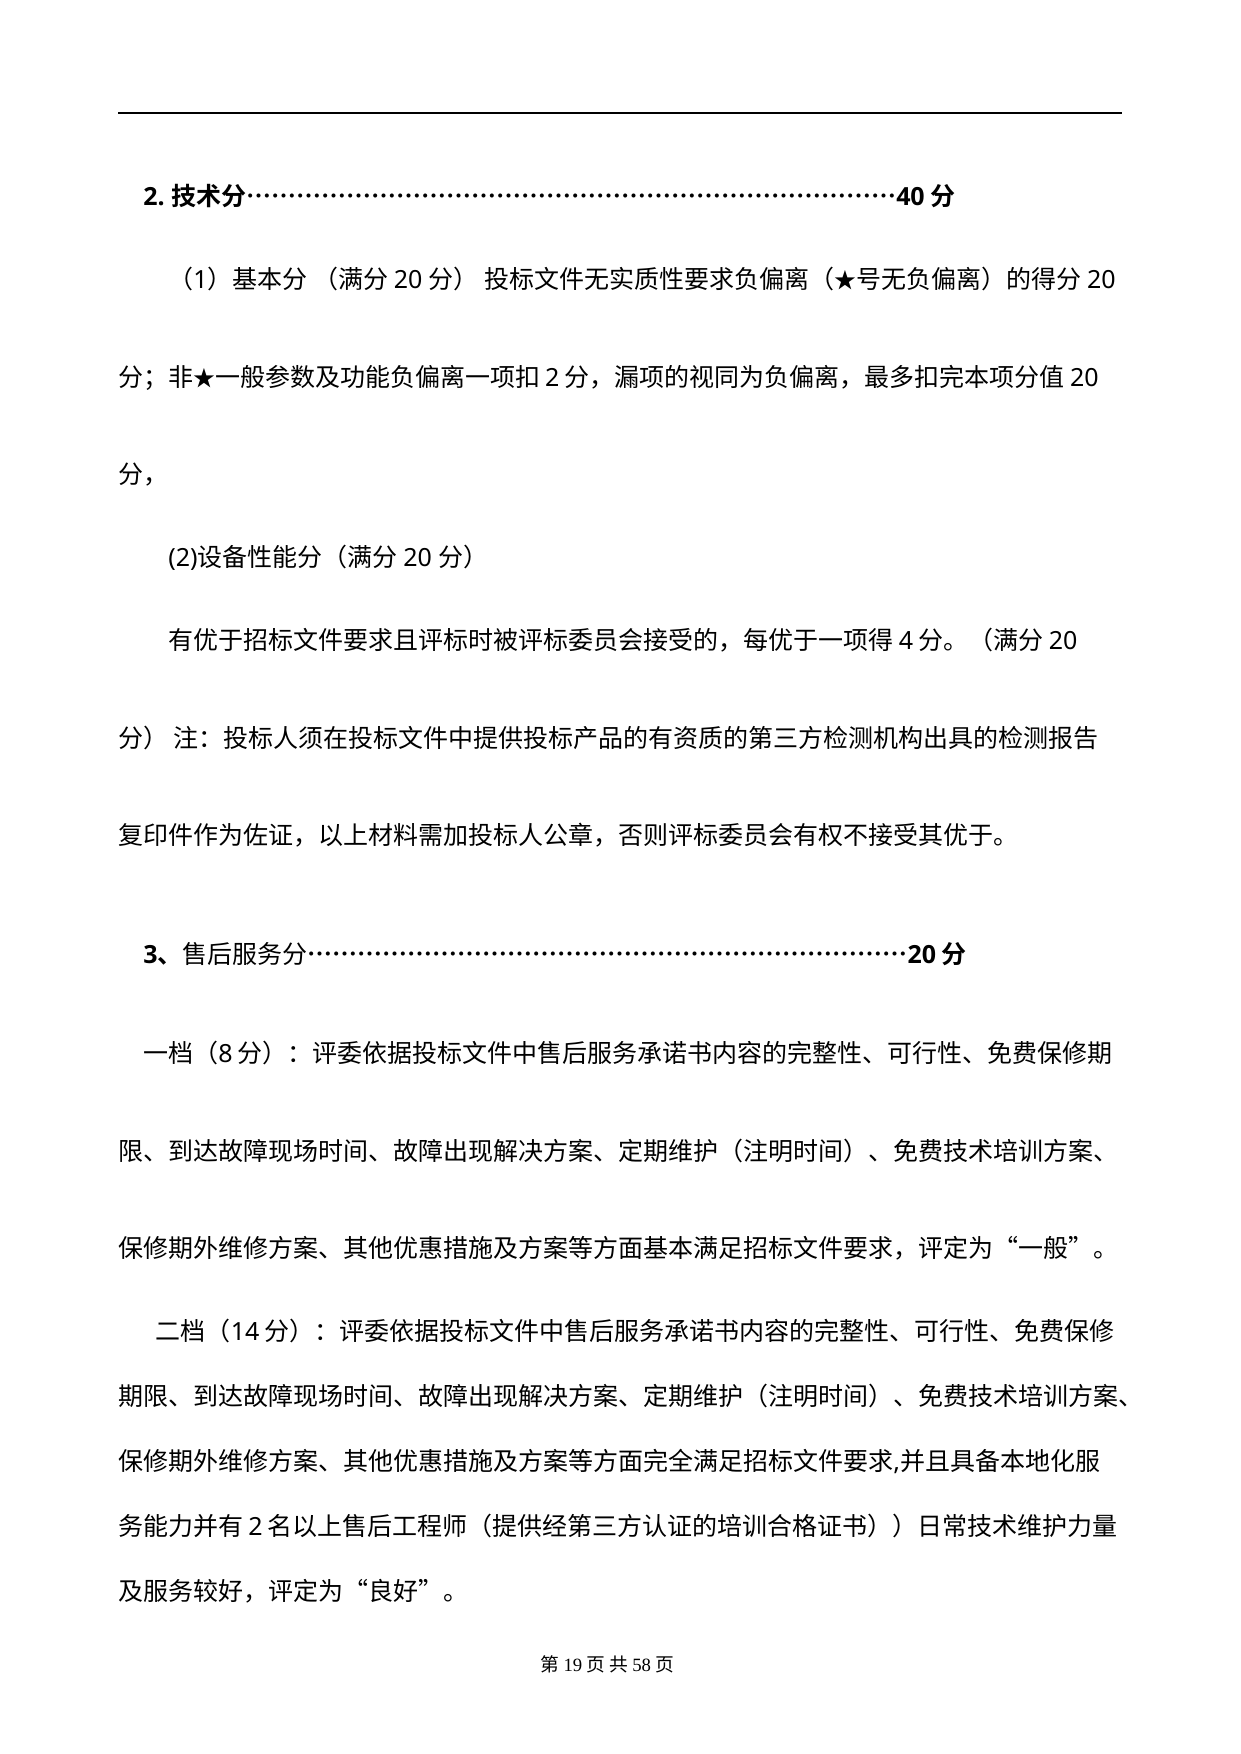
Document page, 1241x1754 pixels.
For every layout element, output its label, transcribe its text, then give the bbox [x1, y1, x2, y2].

text 有优于招标文件要求且评标时被评标委员会接受的，每优于一项得 4分。（满分 20 分） 注：投标人须在投标文件中提供投标产品的有资质的第三方检测机构出具的检测报告复印件作为佐证，以上材料需加投标人公章，否则评标委员会有权不接受其优于。 [118, 606, 1122, 866]
text （1）基本分 （满分 20 分） 投标文件无实质性要求负偏离（★号无负偏离）的得分 20 分；非★一般参数及功能负偏离一项扣2分，漏项的视同为负偏离，最多扣完本项分值 20 分， [118, 245, 1122, 505]
text (2)设备性能分（满分 20 分） [118, 523, 1122, 588]
text 二档（14分）：评委依据投标文件中售后服务承诺书内容的完整性、可行性、免费保修期限、到达故障现场时间、故障出现解决方案、定期维护（注明时间）、免费技术培训方案、保修期外维修方案、其他优惠措施及方案等方面完全满足招标文件要求,并且具备本地化服务能力并有2名以上售后工程师（提供经第三方认证的培训合格证书））日常技术维护力量及服务较好，评定为“良好”。 [118, 1297, 1122, 1622]
text 3、售后服务分………………………………………………………………20分 [118, 920, 1122, 985]
text 一档（8分）：评委依据投标文件中售后服务承诺书内容的完整性、可行性、免费保修期限、到达故障现场时间、故障出现解决方案、定期维护（注明时间）、免费技术培训方案、保修期外维修方案、其他优惠措施及方案等方面基本满足招标文件要求，评定为“一般”。 [118, 1019, 1122, 1279]
text 2. 技术分……………………………………………………………………40分 [118, 162, 1122, 227]
